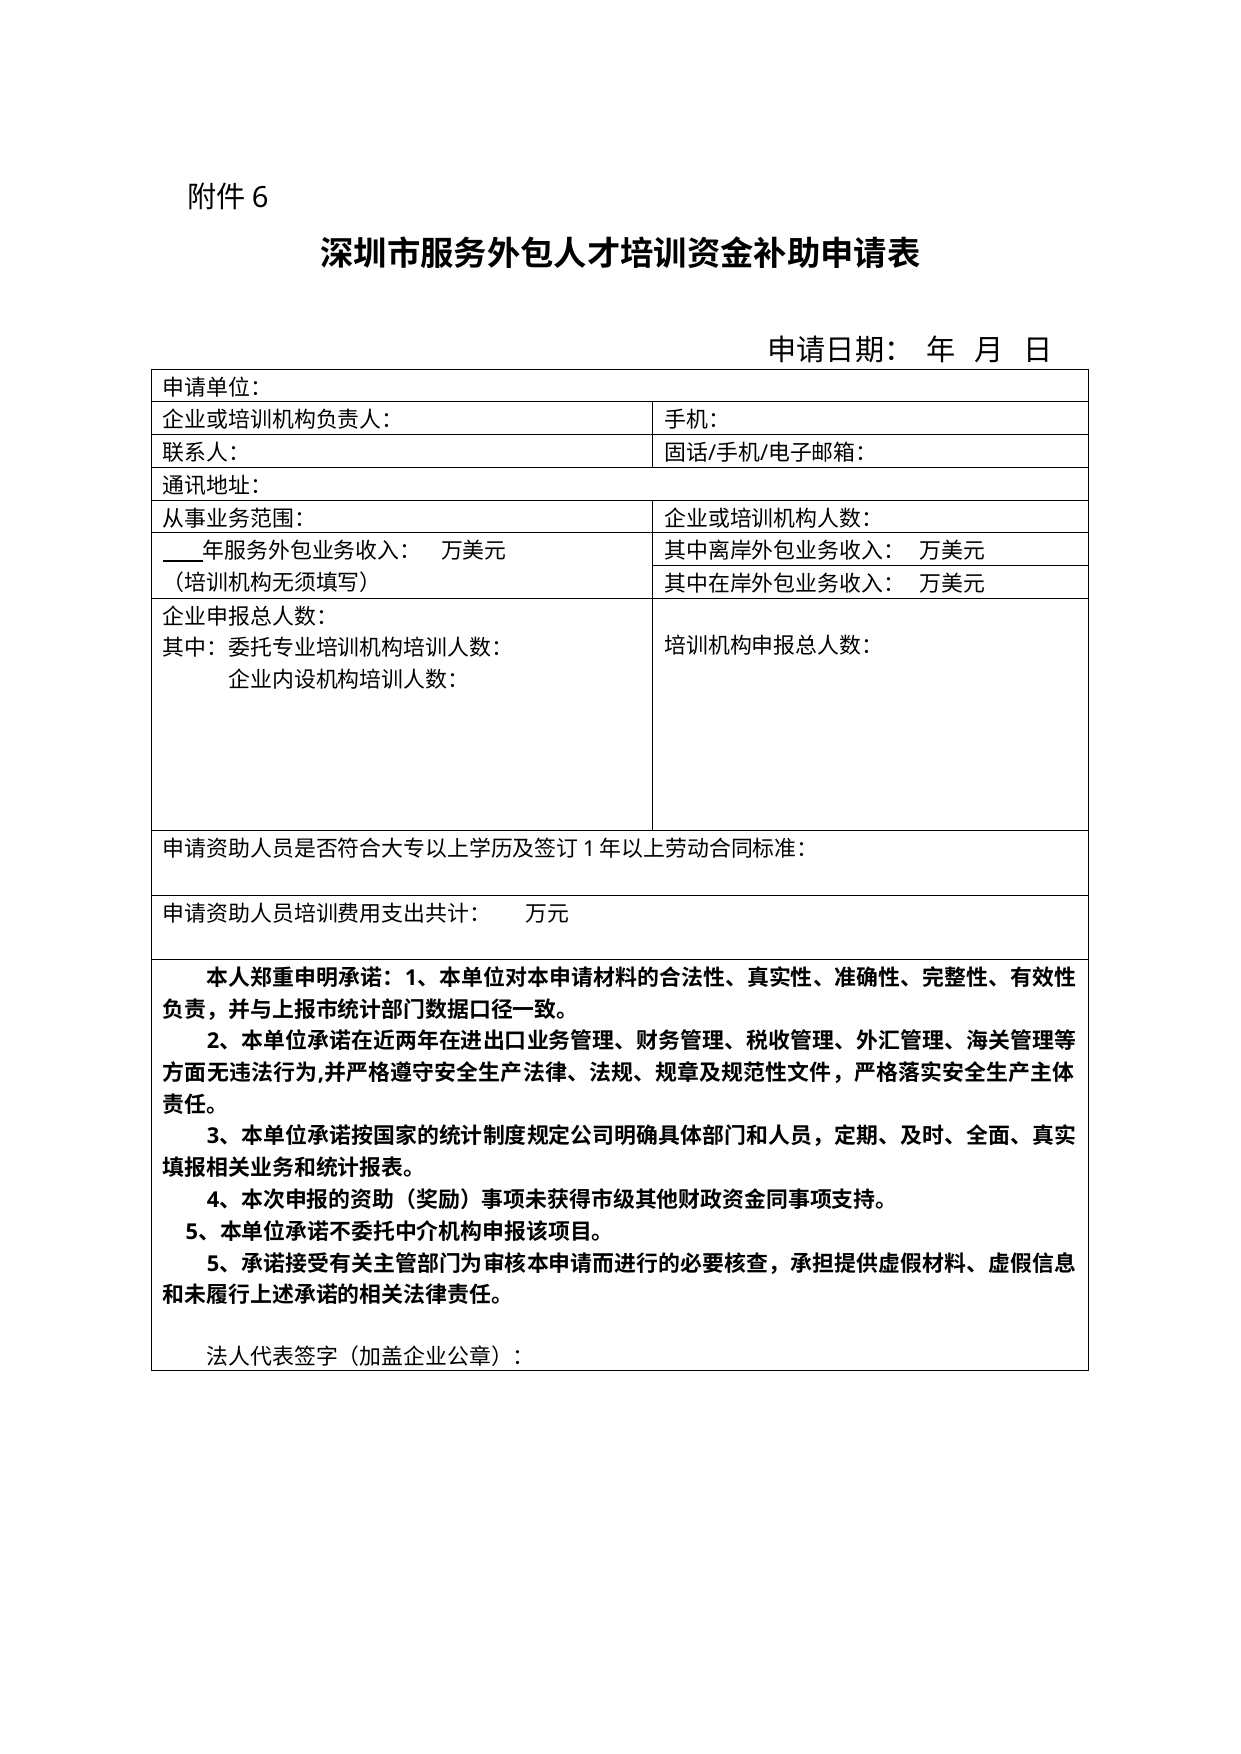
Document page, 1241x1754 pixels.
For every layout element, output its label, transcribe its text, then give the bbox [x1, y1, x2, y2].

table_cell 通讯地址： [152, 468, 1088, 499]
table_header 申请单位： [152, 370, 1088, 401]
table_cell 固话/手机/电子邮箱： [653, 435, 1088, 467]
text 深圳市服务外包人才培训资金补助申请表 [187, 227, 1053, 275]
table_cell 企业或培训机构人数： [653, 501, 1088, 532]
table_cell 手机： [653, 402, 1088, 434]
table_cell 企业申报总人数： 其中：委托专业培训机构培训人数： 企业内设机构培训人数： [152, 599, 652, 830]
table_cell 从事业务范围： [152, 501, 652, 532]
text 申请日期： 年 月 日 [187, 326, 1053, 368]
table_cell 申请资助人员是否符合大专以上学历及签订1年以上劳动合同标准： [152, 831, 1088, 895]
table_cell 培训机构申报总人数： [653, 599, 1088, 830]
table_cell 企业或培训机构负责人： [152, 402, 652, 434]
table_cell 申请资助人员培训费用支出共计： 万元 [152, 896, 1088, 959]
table_cell 年服务外包业务收入： 万美元 （培训机构无须填写） [152, 533, 652, 598]
table_cell 其中离岸外包业务收入： 万美元 [653, 533, 1088, 565]
text 附件6 [187, 162, 1053, 227]
table_cell 本人郑重申明承诺：1、本单位对本申请材料的合法性、真实性、准确性、完整性、有效性负责，并与上报市统计部门数据口径一致。 2、本单位承诺在近两年在进出口业务管理、财务管理、税收管理、外汇管理、海关管理等方面无违法行为,并严格遵守安全生产法律、法规、规章及规范性文件，严格落实安全生产主体责任。 3、本单位承诺按国家的统计制度规定公司明确具体部门和人员，定期、及时、全面、真实填报相关业务和统计报表。 4、本次申报的资助（奖励）事项未获得市级其他财政资金同事项支持。 5、本单位承诺不委托中介机构申报该项目。 5、承诺接受有关主管部门为审核本申请而进行的必要核查，承担提供虚假材料、虚假信息和未履行上述承诺的相关法律责任。 法人代表签字（加盖企业公章）： [152, 960, 1088, 1370]
table_cell 联系人： [152, 435, 652, 467]
table_cell 其中在岸外包业务收入： 万美元 [653, 566, 1088, 598]
